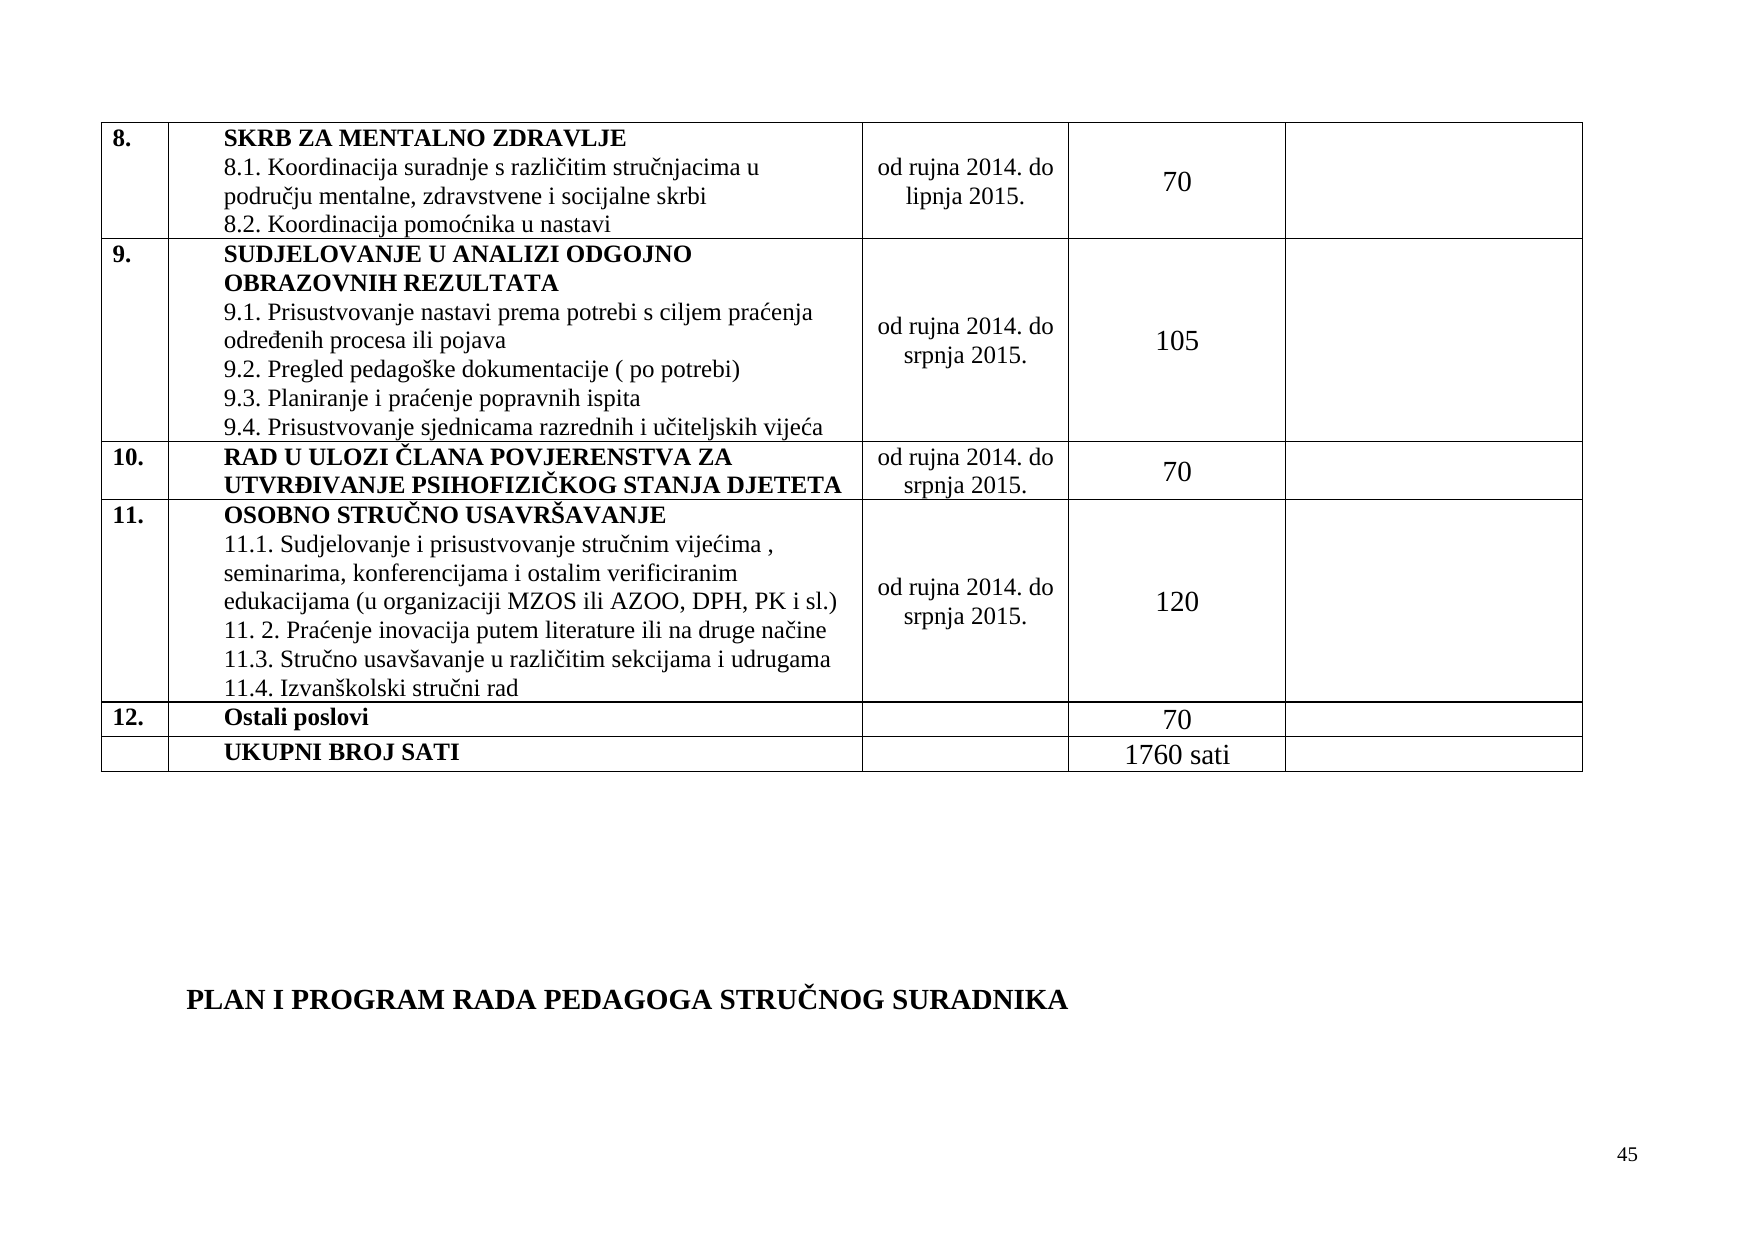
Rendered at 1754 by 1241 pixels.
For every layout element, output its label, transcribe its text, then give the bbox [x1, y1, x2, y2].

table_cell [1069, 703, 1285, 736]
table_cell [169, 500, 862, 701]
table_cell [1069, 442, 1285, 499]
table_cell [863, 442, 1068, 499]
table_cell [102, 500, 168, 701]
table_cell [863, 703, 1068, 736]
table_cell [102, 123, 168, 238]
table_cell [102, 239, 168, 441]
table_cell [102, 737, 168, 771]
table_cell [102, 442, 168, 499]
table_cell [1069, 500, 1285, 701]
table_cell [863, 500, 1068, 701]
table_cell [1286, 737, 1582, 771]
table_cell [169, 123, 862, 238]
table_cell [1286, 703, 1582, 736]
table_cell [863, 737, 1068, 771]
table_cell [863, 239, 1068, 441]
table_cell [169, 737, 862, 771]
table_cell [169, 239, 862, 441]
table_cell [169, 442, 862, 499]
text PLAN I PROGRAM PEDAGOGA STRUČNOG SURADNIKA [186, 982, 1638, 1016]
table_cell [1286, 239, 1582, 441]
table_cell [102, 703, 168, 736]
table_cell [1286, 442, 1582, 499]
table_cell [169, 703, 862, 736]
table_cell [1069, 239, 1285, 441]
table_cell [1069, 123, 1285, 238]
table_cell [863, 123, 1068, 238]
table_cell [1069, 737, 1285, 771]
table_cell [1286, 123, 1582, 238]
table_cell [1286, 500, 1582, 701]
